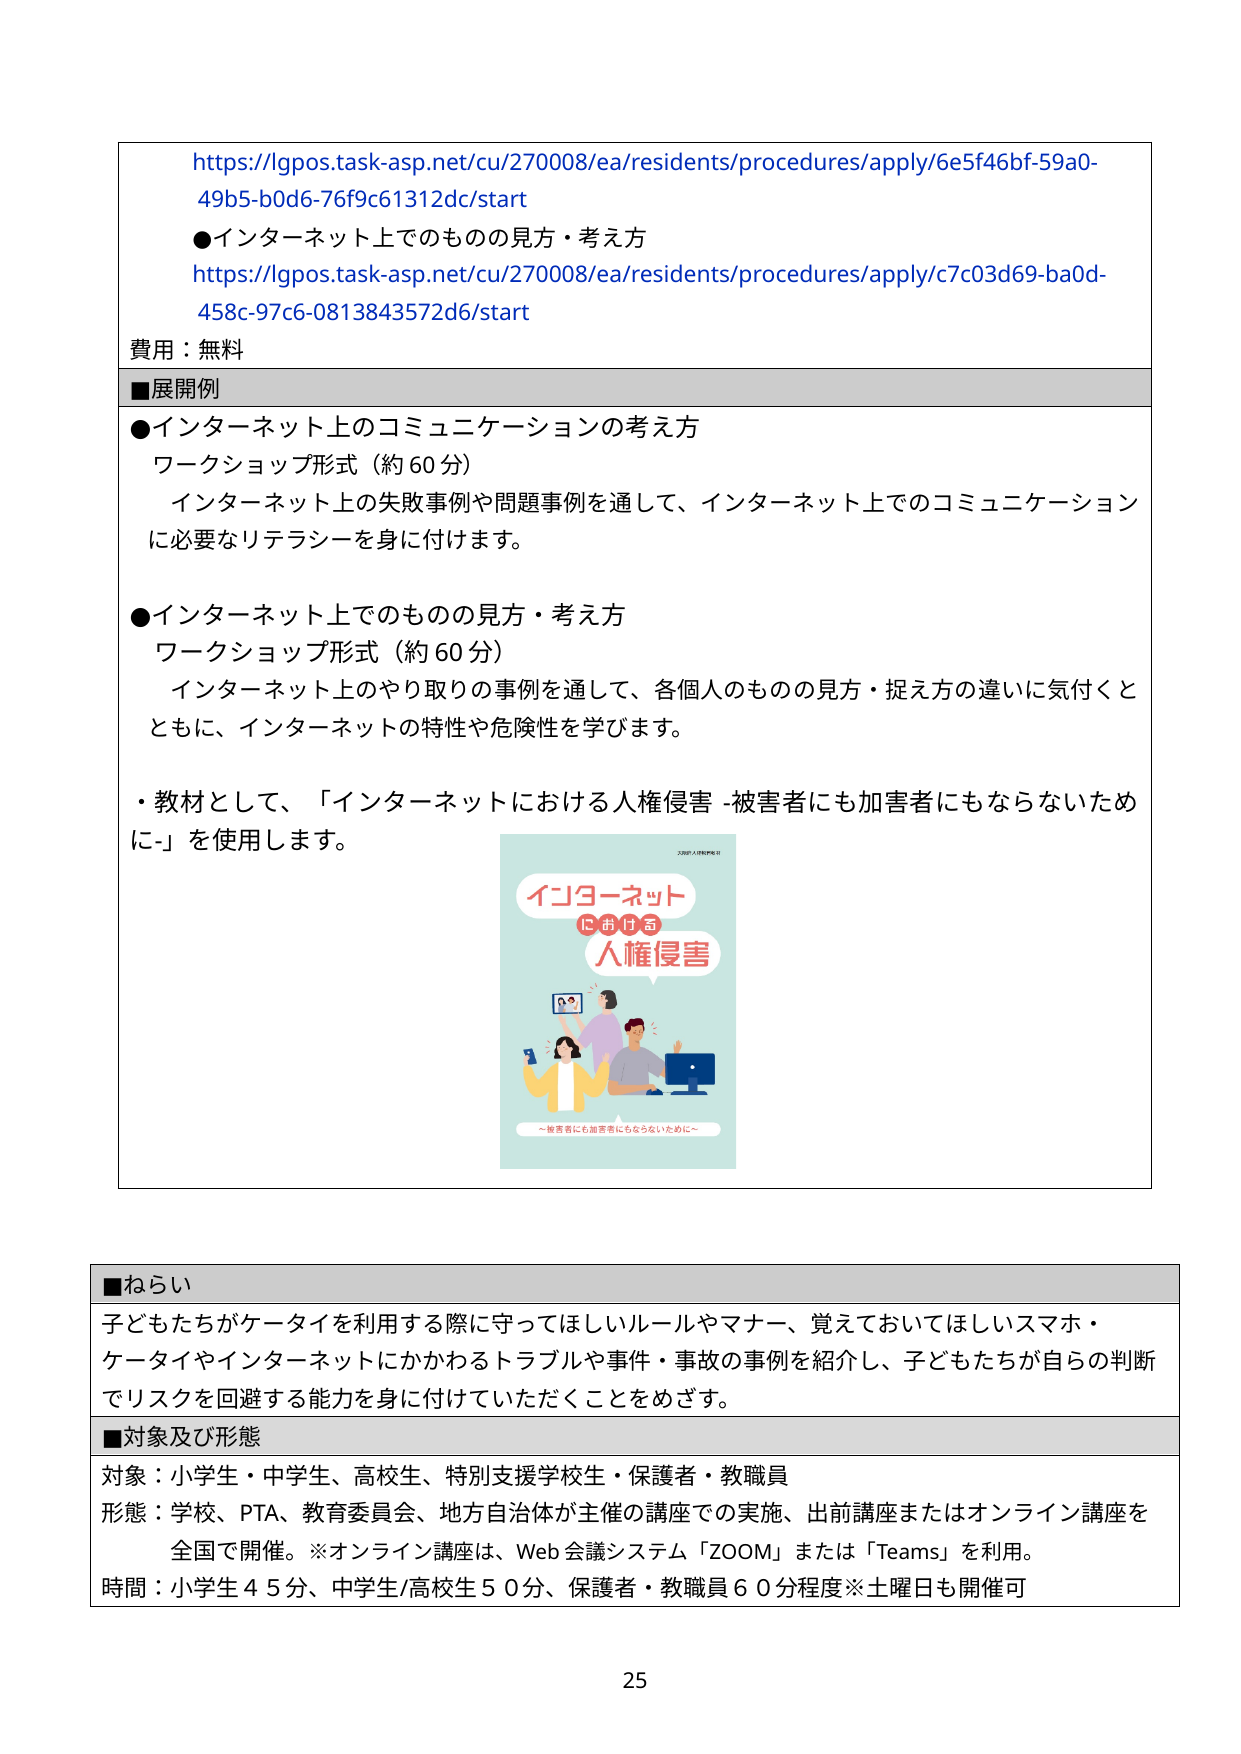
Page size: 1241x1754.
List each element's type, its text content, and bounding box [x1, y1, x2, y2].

table_cell ■展開例 [119, 369, 1151, 406]
picture [500, 834, 737, 1169]
table_header ■ねらい [91, 1265, 1179, 1302]
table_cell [91, 1456, 1179, 1606]
table_cell 子どもたちがケータイを利用する際に守ってほしいルールやマナー、覚えておいてほしいスマホ・ ケータイやインターネットにかかわるトラブルや事件・事故の事例を紹介し、子どもたちが自らの判断 でリスクを回避する能力を身に付けていただくことをめざす。 [91, 1304, 1179, 1416]
table_cell ■対象及び形態 [91, 1417, 1179, 1454]
table_cell ●インターネット上のコミュニケーションの考え方 ワークショップ形式（約60分） インターネット上の失敗事例や問題事例を通して、インターネット上でのコミュニケーションに必要なリテラシーを身に付けます。 ●インターネット上でのものの見方・考え方 ワークショップ形式（約60分） インターネット上のやり取りの事例を通して、各個人のものの見方・捉え方の違いに気付くとともに、インターネットの特性や危険性を学びます。 ・教材として、「インターネットにおける人権侵害 -被害者にも加害者にもならないために-」を使用します。 [119, 407, 1151, 1188]
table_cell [119, 143, 1151, 368]
